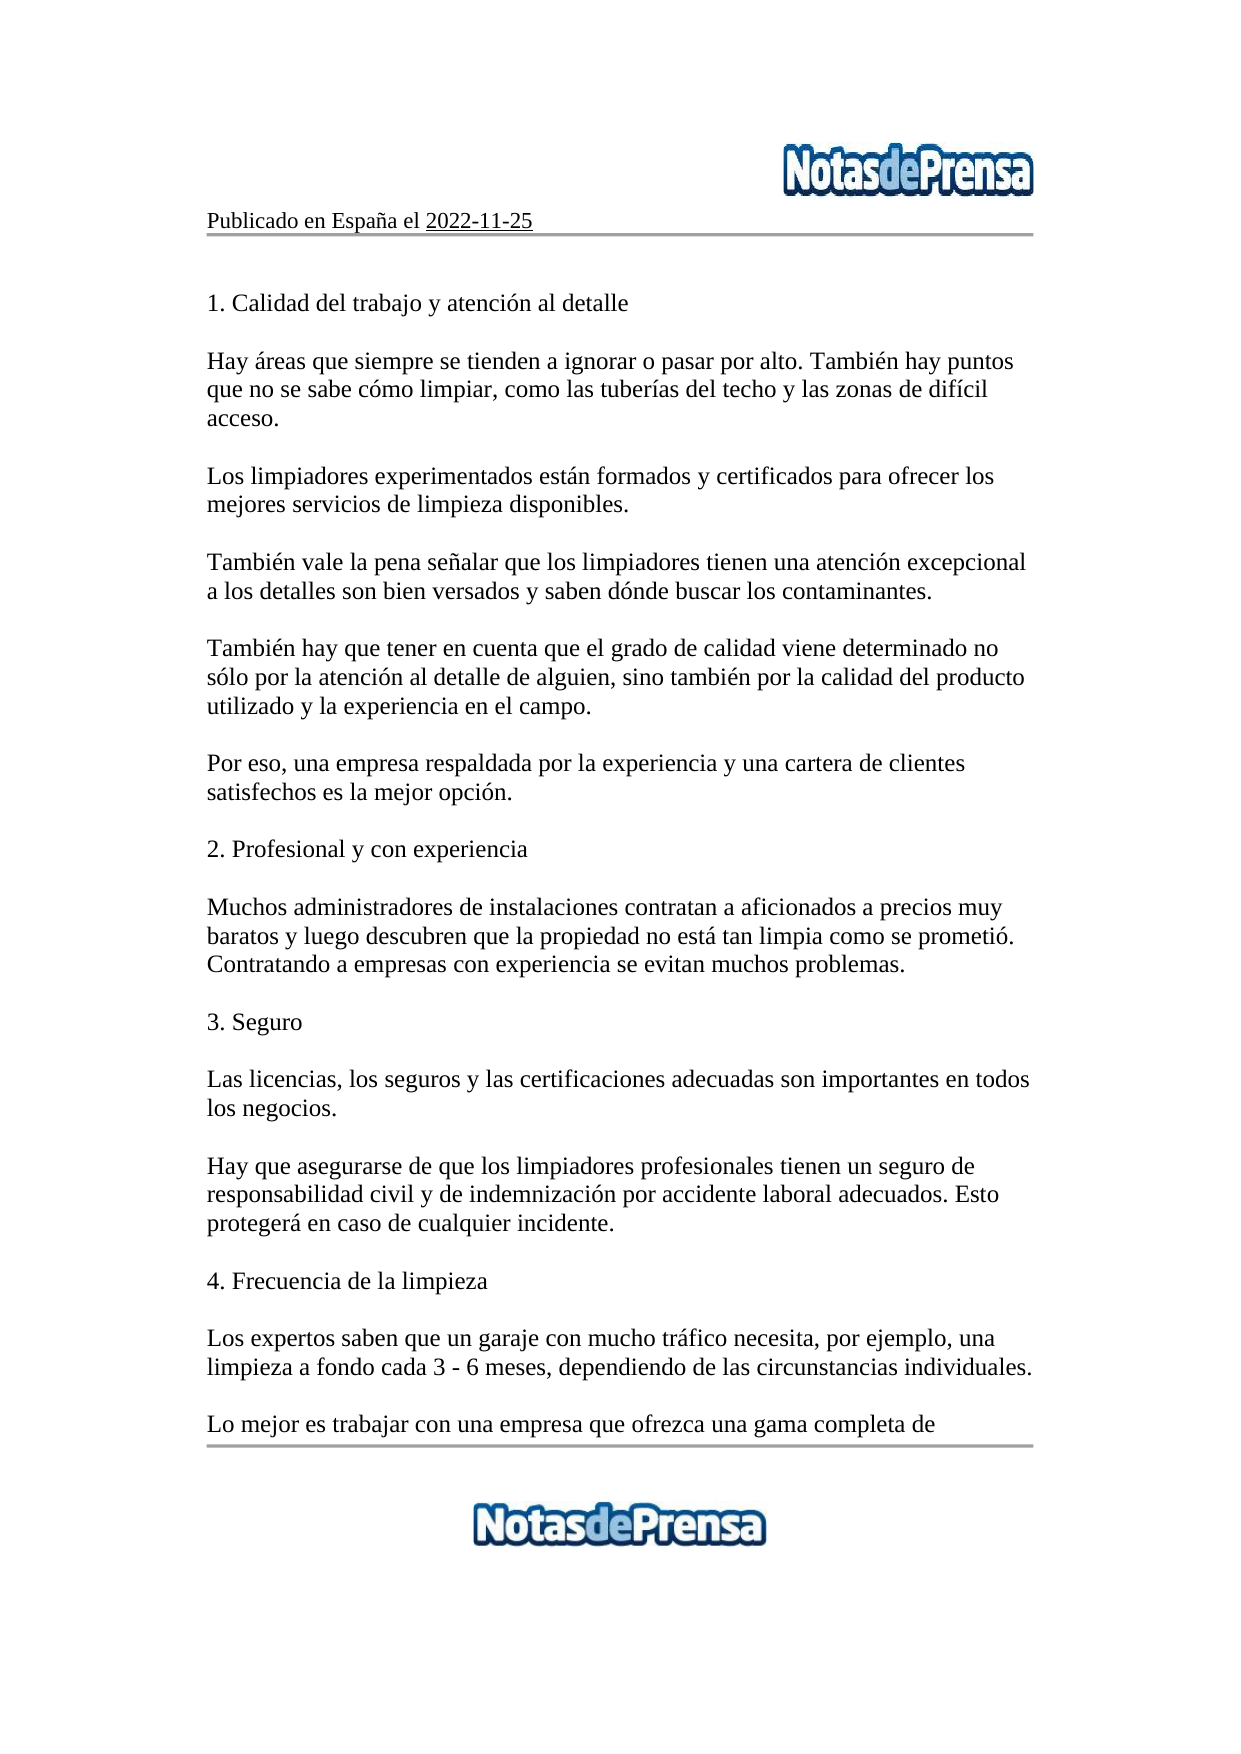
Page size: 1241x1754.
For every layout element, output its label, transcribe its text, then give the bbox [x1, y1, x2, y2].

picture [783, 142, 1034, 199]
picture [473, 1501, 767, 1548]
